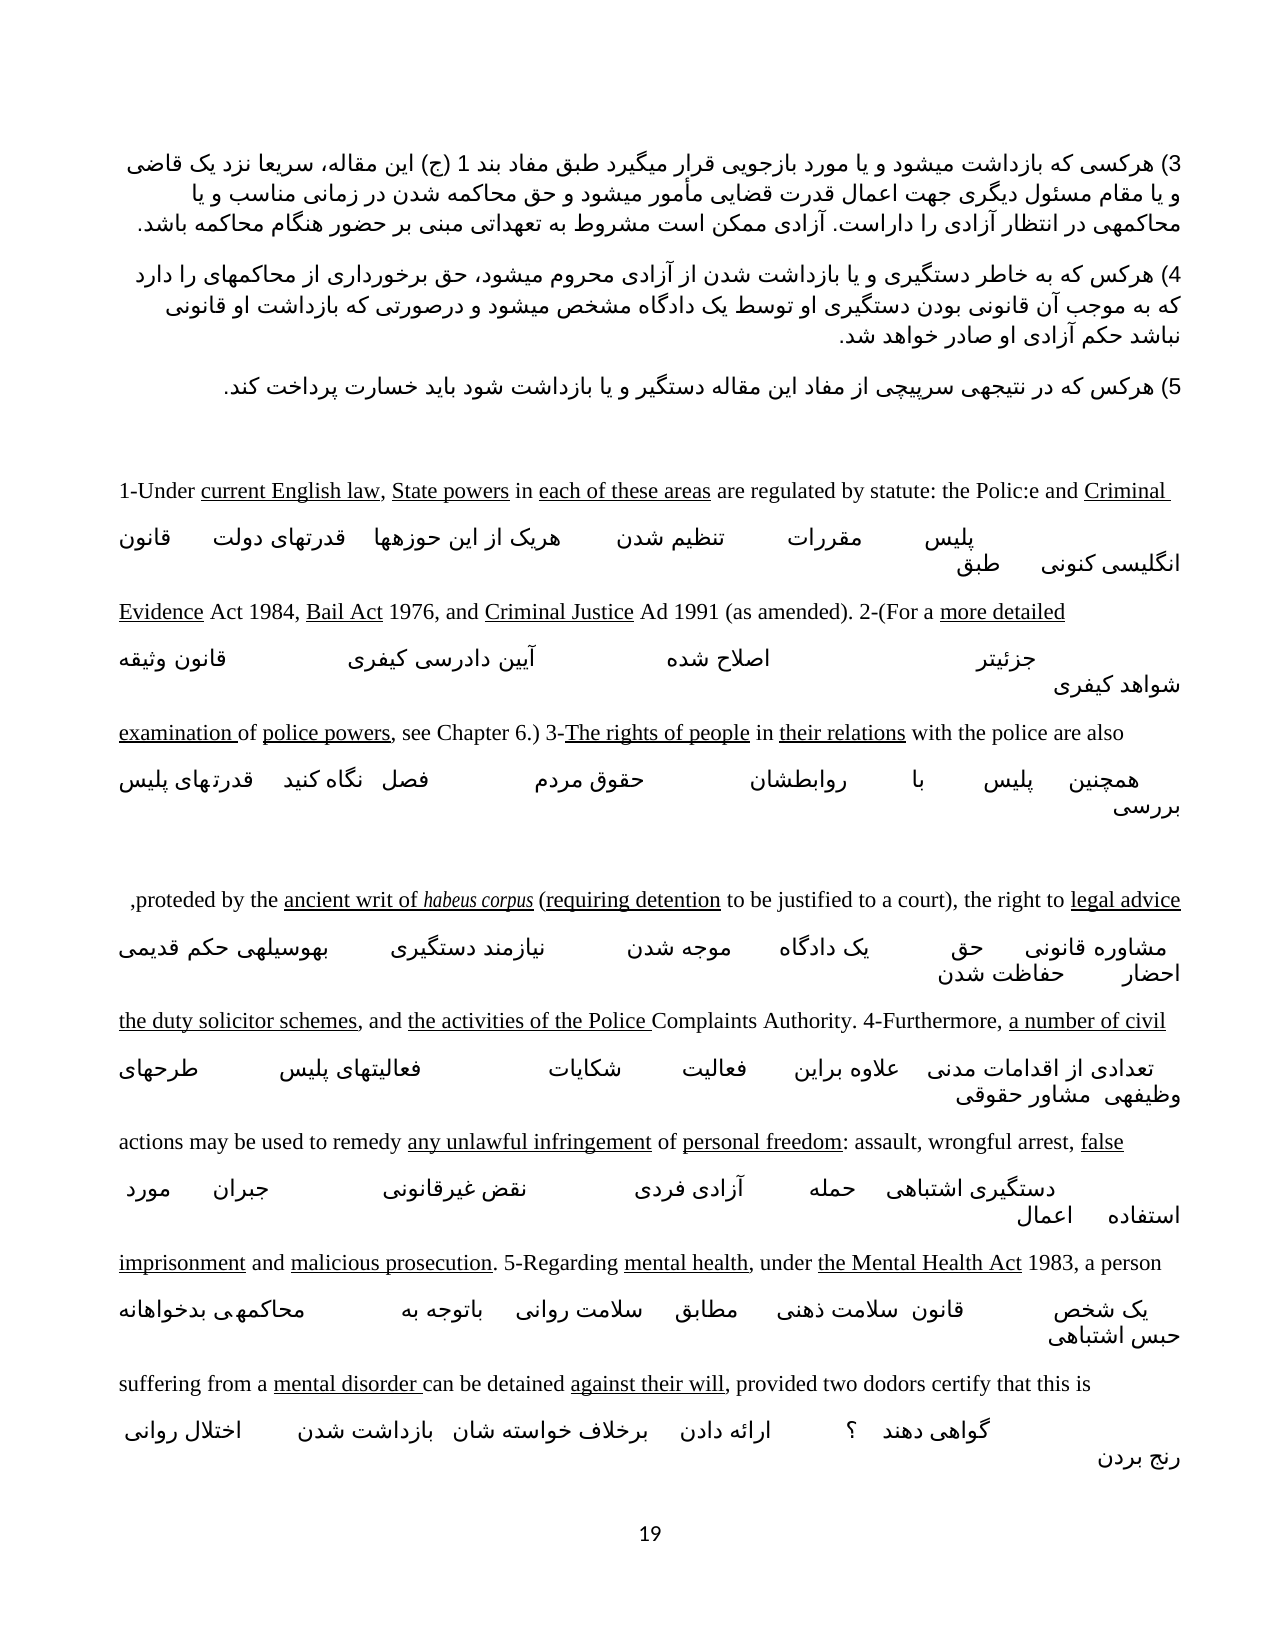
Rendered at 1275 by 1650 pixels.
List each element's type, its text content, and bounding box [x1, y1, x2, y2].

text imprisonment and malicious prosecution. 5-Regarding mental health, under the Mental Health Act 1983, a person [118, 1249, 1181, 1275]
text 4) هرکس که به خاطر دستگیری و یا بازداشت شدن از آزادی محروم میشود، حق برخورداری از محاکمهای را دارد که به موجب آن قانونی بودن دستگیری او توسط یک دادگاه مشخص میشود و درصورتی که بازداشت او قانونی نباشد حکم آزادی او صادر خواهد شد. [118, 261, 1181, 348]
text گواهی دهند ؟ ارائه دادن برخلاف خواسته شان بازداشت شدن اختلال روانی رنج بردن [118, 1417, 1181, 1469]
text مشاوره قانونی حق یک دادگاه موجه شدن نیازمند دستگیری بهوسیلهی حکم قدیمی احضار حفاظت شدن [118, 934, 1181, 986]
text همچنین پلیس با روابطشان حقوق مردم فصل نگاه کنید قدرتهای پلیس بررسی [118, 766, 1181, 818]
text proteded by the ancient writ of habeus corpus (requiring detention to be justified to a court), the right to legal advice, [118, 886, 1181, 913]
text تعدادی از اقدامات مدنی علاوه براین فعالیت شکایات فعالیتهای پلیس طرحهای وظیفهی مشاور حقوقی [118, 1054, 1181, 1107]
text پلیس مقررات تنظیم شدن هریک از این حوزهها قدرتهای دولت قانون انگلیسی کنونی طبق [118, 524, 1181, 577]
text دستگیری اشتباهی حمله آزادی فردی نقض غیرقانونی جبران مورد استفاده اعمال [118, 1175, 1181, 1228]
text examination of police powers, see Chapter 6.) 3-The rights of people in their relations with the police are also [118, 718, 1181, 745]
text actions may be used to remedy any unlawful infringement of personal freedom: assault, wrongful arrest, false [118, 1128, 1181, 1154]
text suffering from a mental disorder can be detained against their will, provided two dodors certify that this is [118, 1369, 1181, 1396]
text 5) هرکس که در نتیجهی سرپیچی از مفاد این مقاله دستگیر و یا بازداشت شود باید خسارت پرداخت کند. [118, 373, 1181, 399]
text 3) هرکسی که بازداشت میشود و یا مورد بازجویی قرار میگیرد طبق مفاد بند 1 (ج) این مقاله، سریعا نزد یک قاضی و یا مقام مسئول دیگری جهت اعمال قدرت قضایی مأمور میشود و حق محاکمه شدن در زمانی مناسب و یا محاکمهی در انتظار آزادی را داراست. آزادی ممکن است مشروط به تعهداتی مبنی بر حضور هنگام محاکمه باشد. [118, 150, 1181, 237]
text 1-Under current English law, State powers in each of these areas are regulated by statute: the Polic:e and Criminal [118, 477, 1181, 503]
text Evidence Act 1984, Bail Act 1976, and Criminal Justice Ad 1991 (as amended). 2-(For a more detailed [118, 598, 1181, 624]
text جزئیتر اصلاح شده آیین دادرسی کیفری قانون وثیقه شواهد کیفری [118, 645, 1181, 698]
text the duty solicitor schemes, and the activities of the Police Complaints Authority. 4-Furthermore, a number of civil [118, 1007, 1181, 1034]
text یک شخص قانون سلامت ذهنی مطابق سلامت روانی باتوجه به محاکمهی بدخواهانه حبس اشتباهی [118, 1296, 1181, 1349]
